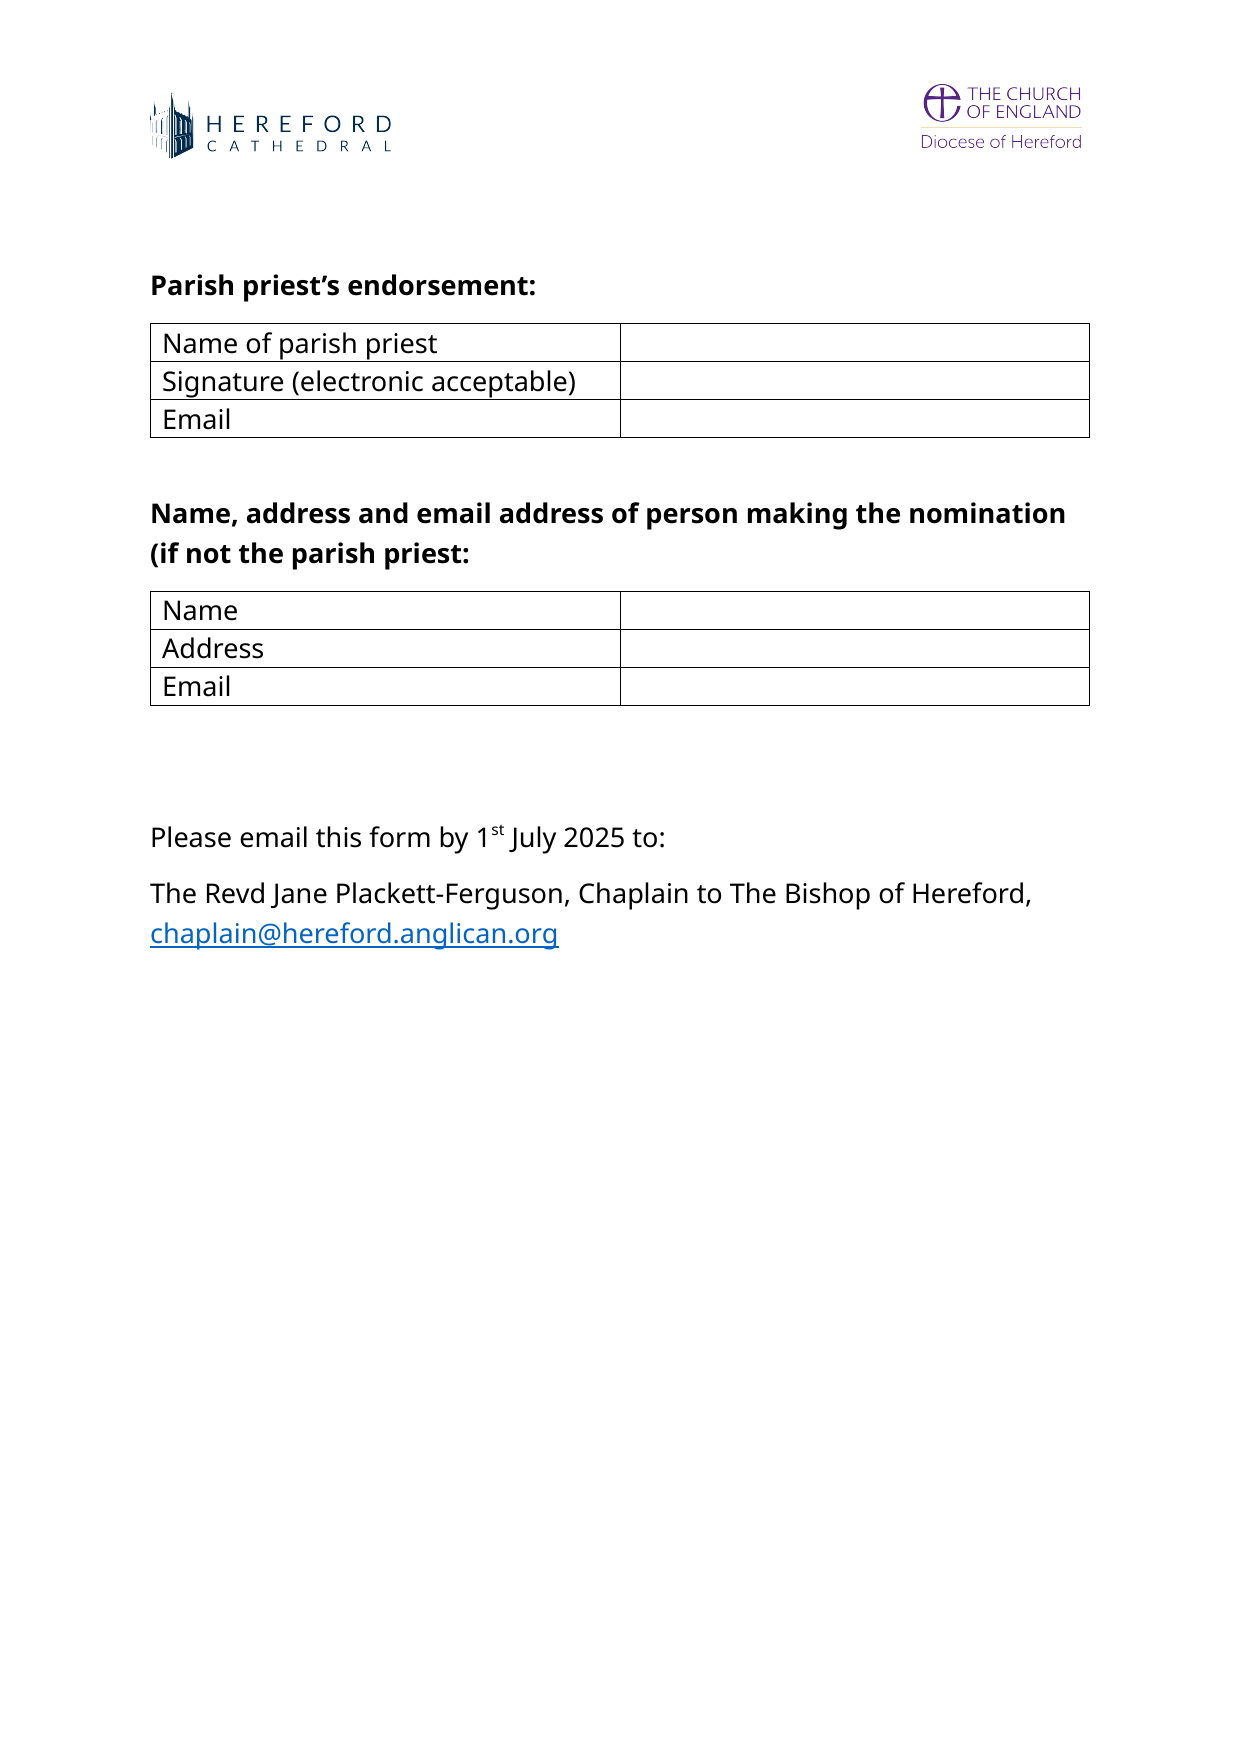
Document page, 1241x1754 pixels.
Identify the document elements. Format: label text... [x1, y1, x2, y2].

table_header Name [151, 592, 620, 629]
table_cell [621, 362, 1089, 399]
table_cell Email [151, 400, 620, 437]
picture [912, 73, 1091, 159]
table_header [621, 592, 1089, 629]
text The Revd Jane Plackett-Ferguson, Chaplain to The Bishop of Hereford, chaplain@hereford.anglican.org [150, 875, 1090, 952]
picture [150, 92, 391, 159]
table_header [621, 324, 1089, 361]
text Parish priest’s endorsement: [150, 267, 1090, 304]
table_header Name of parish priest [151, 324, 620, 361]
table_cell [621, 400, 1089, 437]
table_cell Signature (electronic acceptable) [151, 362, 620, 399]
text Please email this form by 1st July 2025 to: [150, 818, 1090, 855]
table_cell [621, 630, 1089, 667]
text Name, address and email address of person making the nomination (if not the parish priest: [150, 494, 1090, 571]
table_cell [621, 668, 1089, 704]
table_cell Email [151, 668, 620, 704]
table_cell Address [151, 630, 620, 667]
